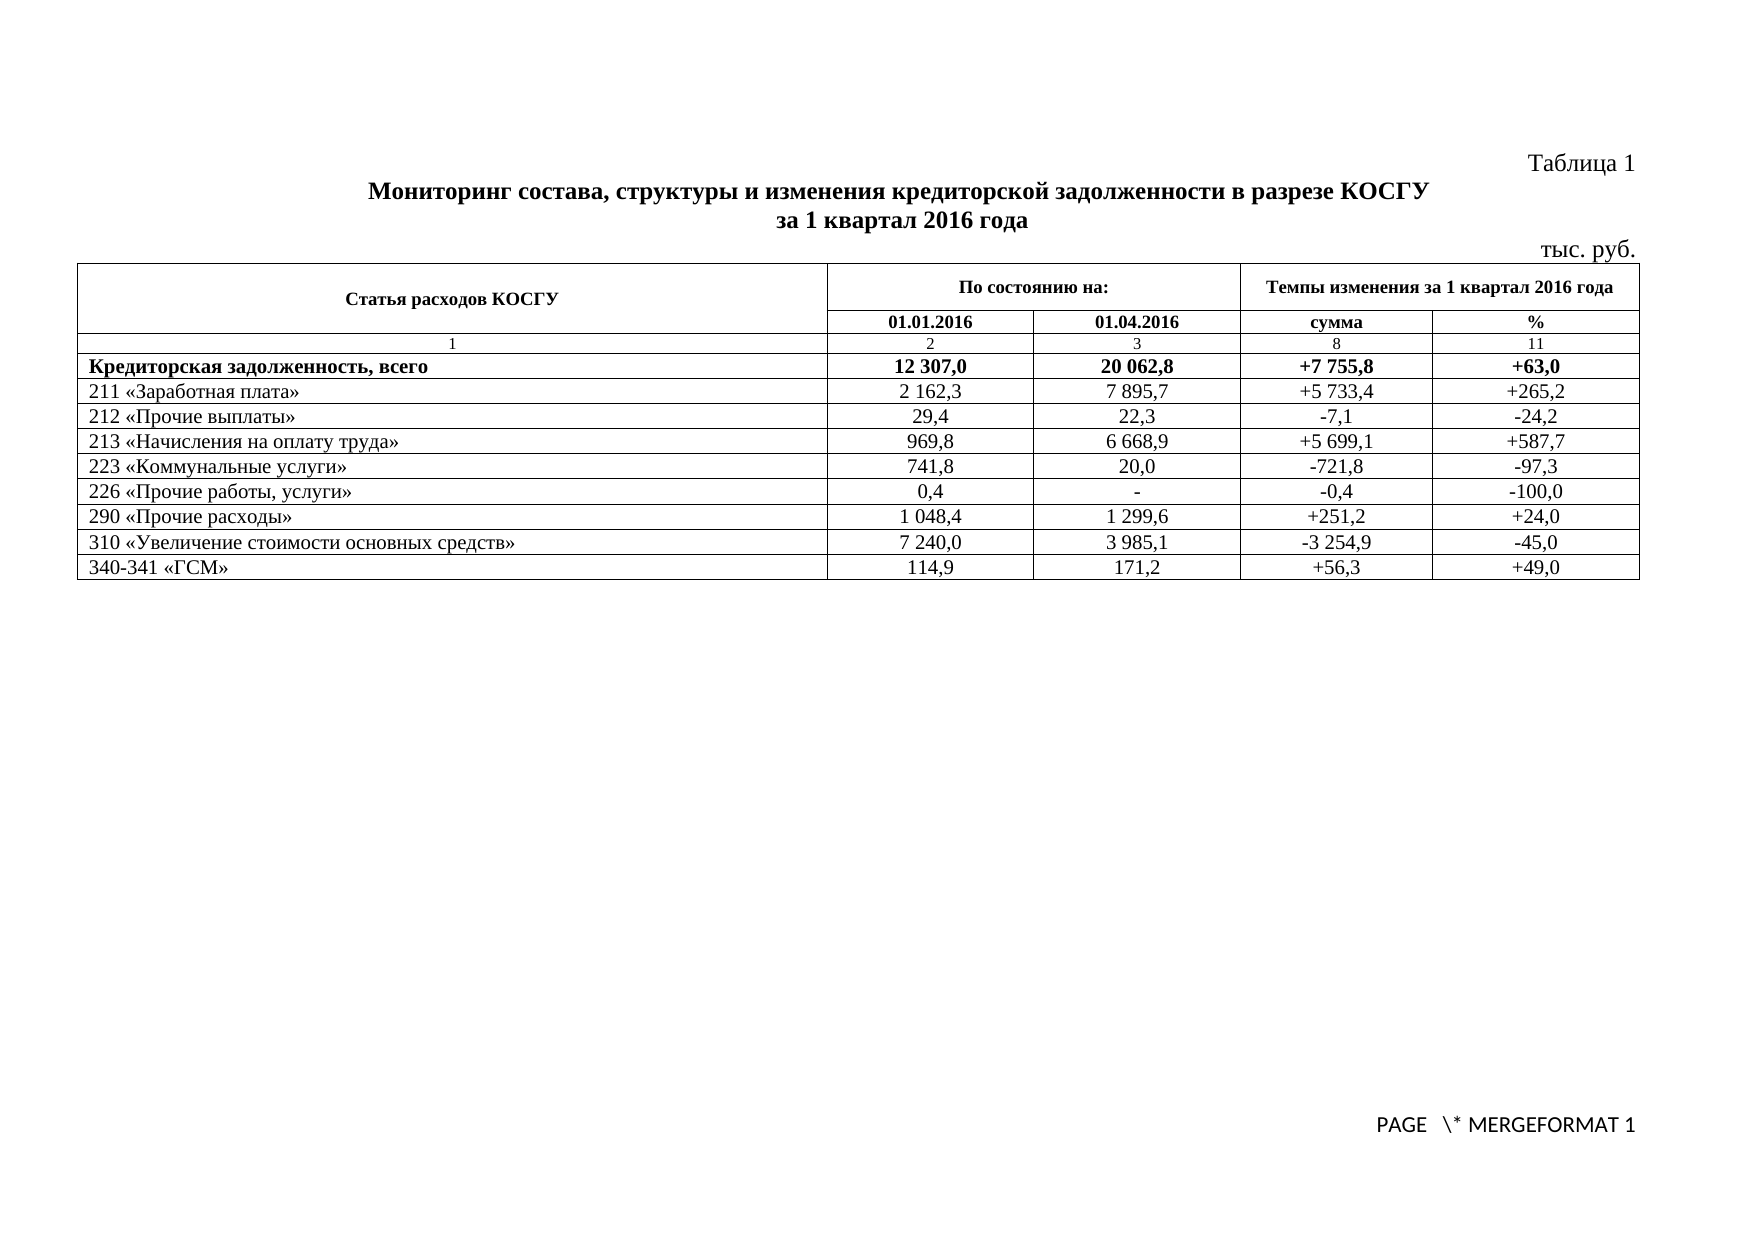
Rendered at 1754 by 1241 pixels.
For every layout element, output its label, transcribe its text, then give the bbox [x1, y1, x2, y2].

table_cell -24,2 [1433, 404, 1639, 428]
table_cell +587,7 [1433, 429, 1639, 453]
table_cell Кредиторская задолженность, всего [78, 354, 827, 378]
text Мониторинг состава, структуры и изменения кредиторской задолженности в разрезе КОСГУ [89, 176, 1636, 205]
table_cell % [1433, 311, 1639, 333]
table_cell 2 [828, 334, 1033, 353]
table_cell +5 733,4 [1241, 379, 1432, 403]
table_cell 7 895,7 [1034, 379, 1240, 403]
table_cell -0,4 [1241, 479, 1432, 503]
table_cell 8 [1241, 334, 1432, 353]
table_cell - [1034, 479, 1240, 503]
table_cell 223 «Коммунальные услуги» [78, 454, 827, 478]
table_cell 226 «Прочие работы, услуги» [78, 479, 827, 503]
table_cell 741,8 [828, 454, 1033, 478]
table_cell 340-341 «ГСМ» [78, 555, 827, 579]
table_cell 01.01.2016 [828, 311, 1033, 333]
table_cell 310 «Увеличение стоимости основных средств» [78, 530, 827, 554]
table_cell 22,3 [1034, 404, 1240, 428]
table_cell 20 062,8 [1034, 354, 1240, 378]
table_cell 1 048,4 [828, 505, 1033, 528]
table_cell 290 «Прочие расходы» [78, 505, 827, 528]
table_header По состоянию на: [828, 264, 1240, 310]
text тыс. руб. [89, 234, 1636, 263]
table_cell 211 «Заработная плата» [78, 379, 827, 403]
table_cell 114,9 [828, 555, 1033, 579]
table_cell -100,0 [1433, 479, 1639, 503]
table_cell 11 [1433, 334, 1639, 353]
table_cell +49,0 [1433, 555, 1639, 579]
table_cell +7 755,8 [1241, 354, 1432, 378]
text за 1 квартал 2016 года [89, 205, 1636, 234]
table_cell +24,0 [1433, 505, 1639, 528]
table_cell +5 699,1 [1241, 429, 1432, 453]
table_cell -97,3 [1433, 454, 1639, 478]
table_cell 3 985,1 [1034, 530, 1240, 554]
table_cell 2 162,3 [828, 379, 1033, 403]
table_cell -721,8 [1241, 454, 1432, 478]
table_cell 0,4 [828, 479, 1033, 503]
table_cell +265,2 [1433, 379, 1639, 403]
table_cell -7,1 [1241, 404, 1432, 428]
table_cell -3 254,9 [1241, 530, 1432, 554]
table_header Статья расходов КОСГУ [78, 264, 827, 333]
table_cell 12 307,0 [828, 354, 1033, 378]
table_cell 3 [1034, 334, 1240, 353]
text Таблица 1 [89, 148, 1636, 176]
table_cell 1 299,6 [1034, 505, 1240, 528]
table_cell -45,0 [1433, 530, 1639, 554]
table_cell 171,2 [1034, 555, 1240, 579]
table_cell 01.04.2016 [1034, 311, 1240, 333]
table_cell +251,2 [1241, 505, 1432, 528]
table_cell 1 [78, 334, 827, 353]
table_cell +56,3 [1241, 555, 1432, 579]
table_cell +63,0 [1433, 354, 1639, 378]
table_header Темпы изменения за 1 квартал 2016 года [1241, 264, 1639, 310]
table_cell 7 240,0 [828, 530, 1033, 554]
table_cell 6 668,9 [1034, 429, 1240, 453]
table_cell сумма [1241, 311, 1432, 333]
table_cell 213 «Начисления на оплату труда» [78, 429, 827, 453]
table_cell 20,0 [1034, 454, 1240, 478]
table_cell 29,4 [828, 404, 1033, 428]
table_cell 969,8 [828, 429, 1033, 453]
table_cell 212 «Прочие выплаты» [78, 404, 827, 428]
